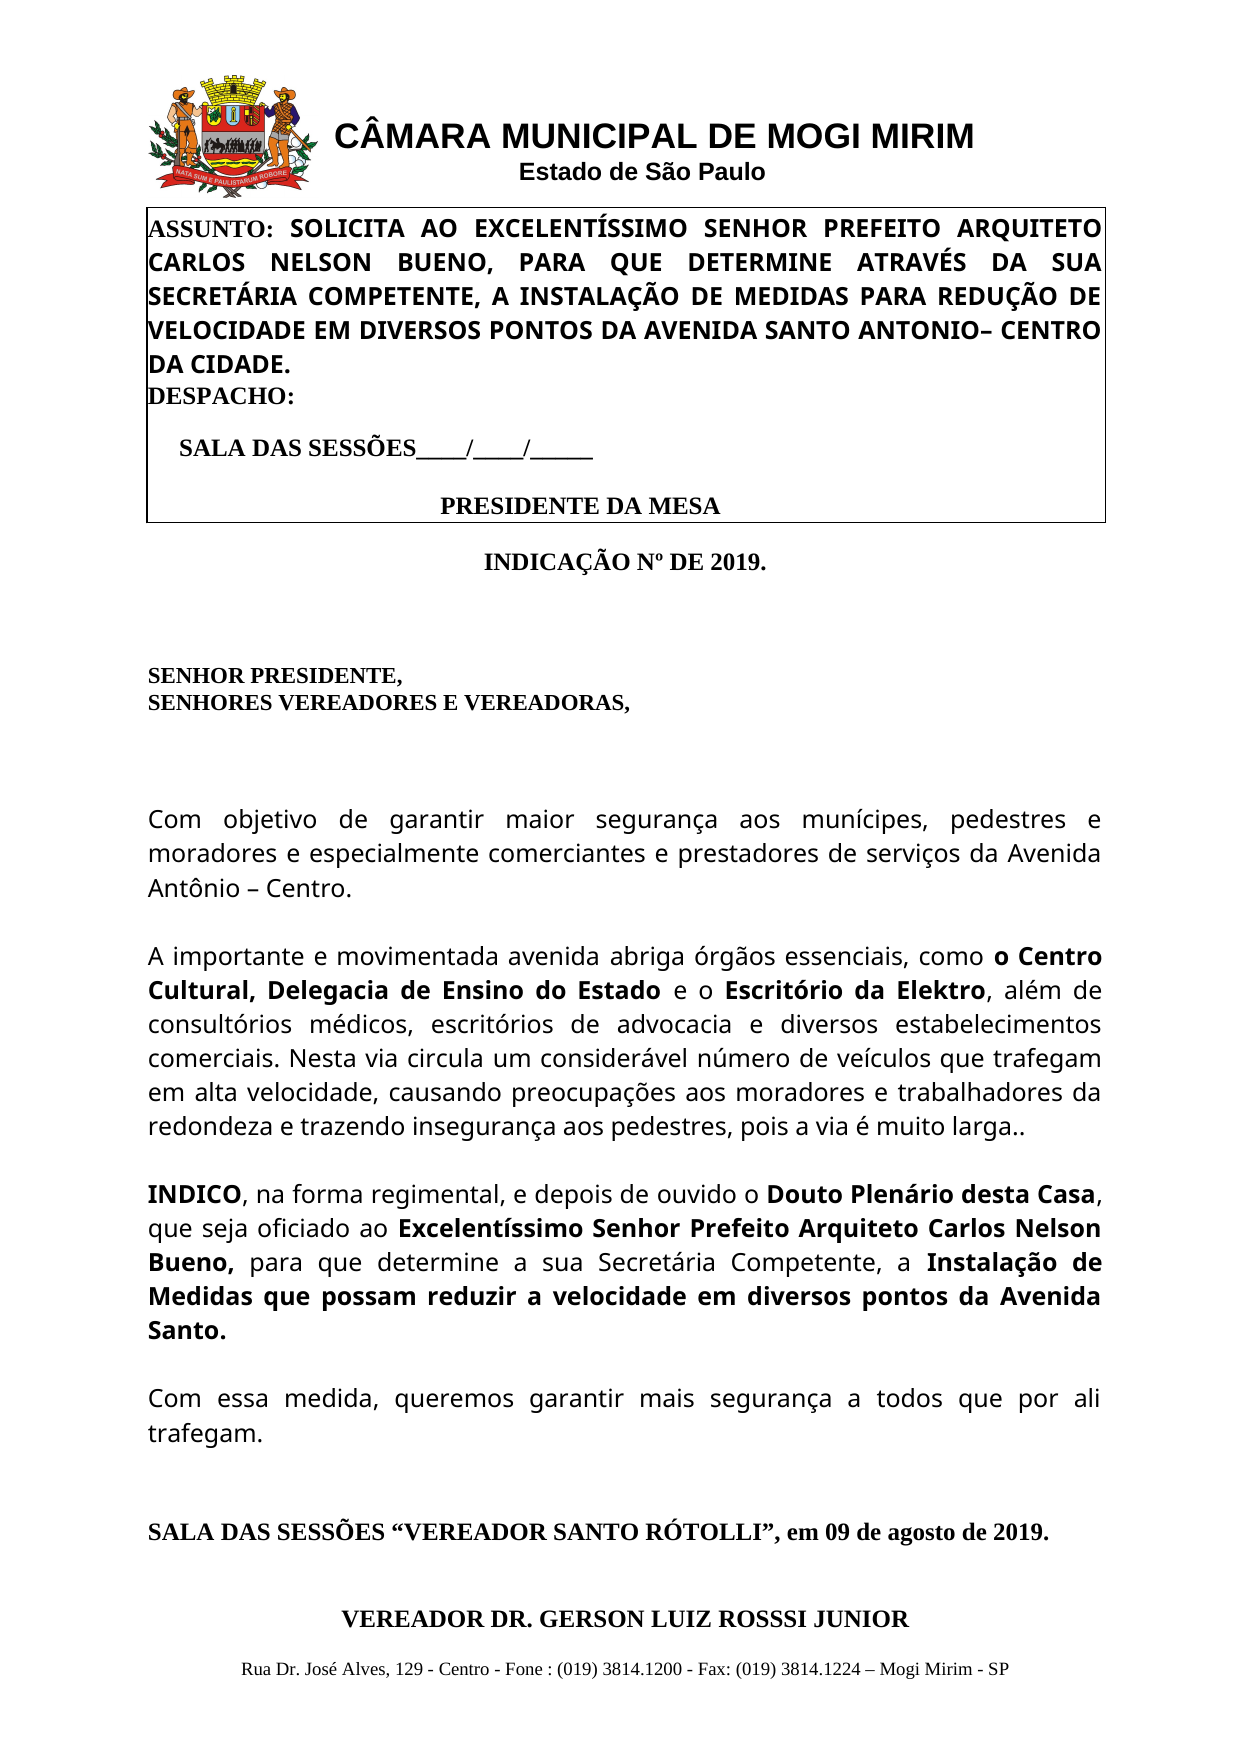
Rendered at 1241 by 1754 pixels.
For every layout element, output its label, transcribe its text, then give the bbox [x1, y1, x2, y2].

text SALA DAS SESSÕES “VEREADOR SANTO RÓTOLLI”, em 09 de agosto de 2019. [148, 1517, 1103, 1546]
text Com objetivo de garantir maior segurança aos munícipes, pedestres e moradores e especialmente comerciantes e prestadores de serviços da Avenida Antônio – Centro. [148, 802, 1103, 904]
text VEREADOR DR. GERSON LUIZ ROSSSI JUNIOR [148, 1604, 1103, 1632]
text SENHORES VEREADORES E VEREADORAS, [148, 689, 1039, 715]
text A importante e movimentada avenida abriga órgãos essenciais, como o Centro Cultural, Delegacia de Ensino do Estado e o Escritório da Elektro, além de consultórios médicos, escritórios de advocacia e diversos estabelecimentos comerciais. Nesta via circula um considerável número de veículos que trafegam em alta velocidade, causando preocupações aos moradores e trabalhadores da redondeza e trazendo insegurança aos pedestres, pois a via é muito larga.. [148, 938, 1103, 1143]
text INDICO, na forma regimental, e depois de ouvido o Douto Plenário desta Casa, que seja oficiado ao Excelentíssimo Senhor Prefeito Arquiteto Carlos Nelson Bueno, para que determine a sua Secretária Competente, a Instalação de Medidas que possam reduzir a velocidade em diversos pontos da Avenida Santo. [148, 1177, 1103, 1347]
picture [147, 75, 319, 198]
text Com essa medida, queremos garantir mais segurança a todos que por ali trafegam. [148, 1381, 1103, 1449]
text ASSUNTO: Solicita ao Excelentíssimo Senhor Prefeito Arquiteto Carlos Nelson Bueno, para que determine através da sua Secretária Competente, a Instalação de medidas para Redução de Velocidade em diversos pontos da Avenida Santo Antonio– CENTRO da cidade. [148, 208, 1105, 381]
text DESPACHO: [148, 381, 1103, 409]
text PRESIDENTE DA MESA [148, 487, 1105, 522]
text SENHOR PRESIDENTE, [148, 662, 1103, 689]
text SALA DAS SESSÕES____/____/_____ [148, 433, 1103, 462]
text INDICAÇÃO Nº DE 2019. [148, 547, 1103, 576]
